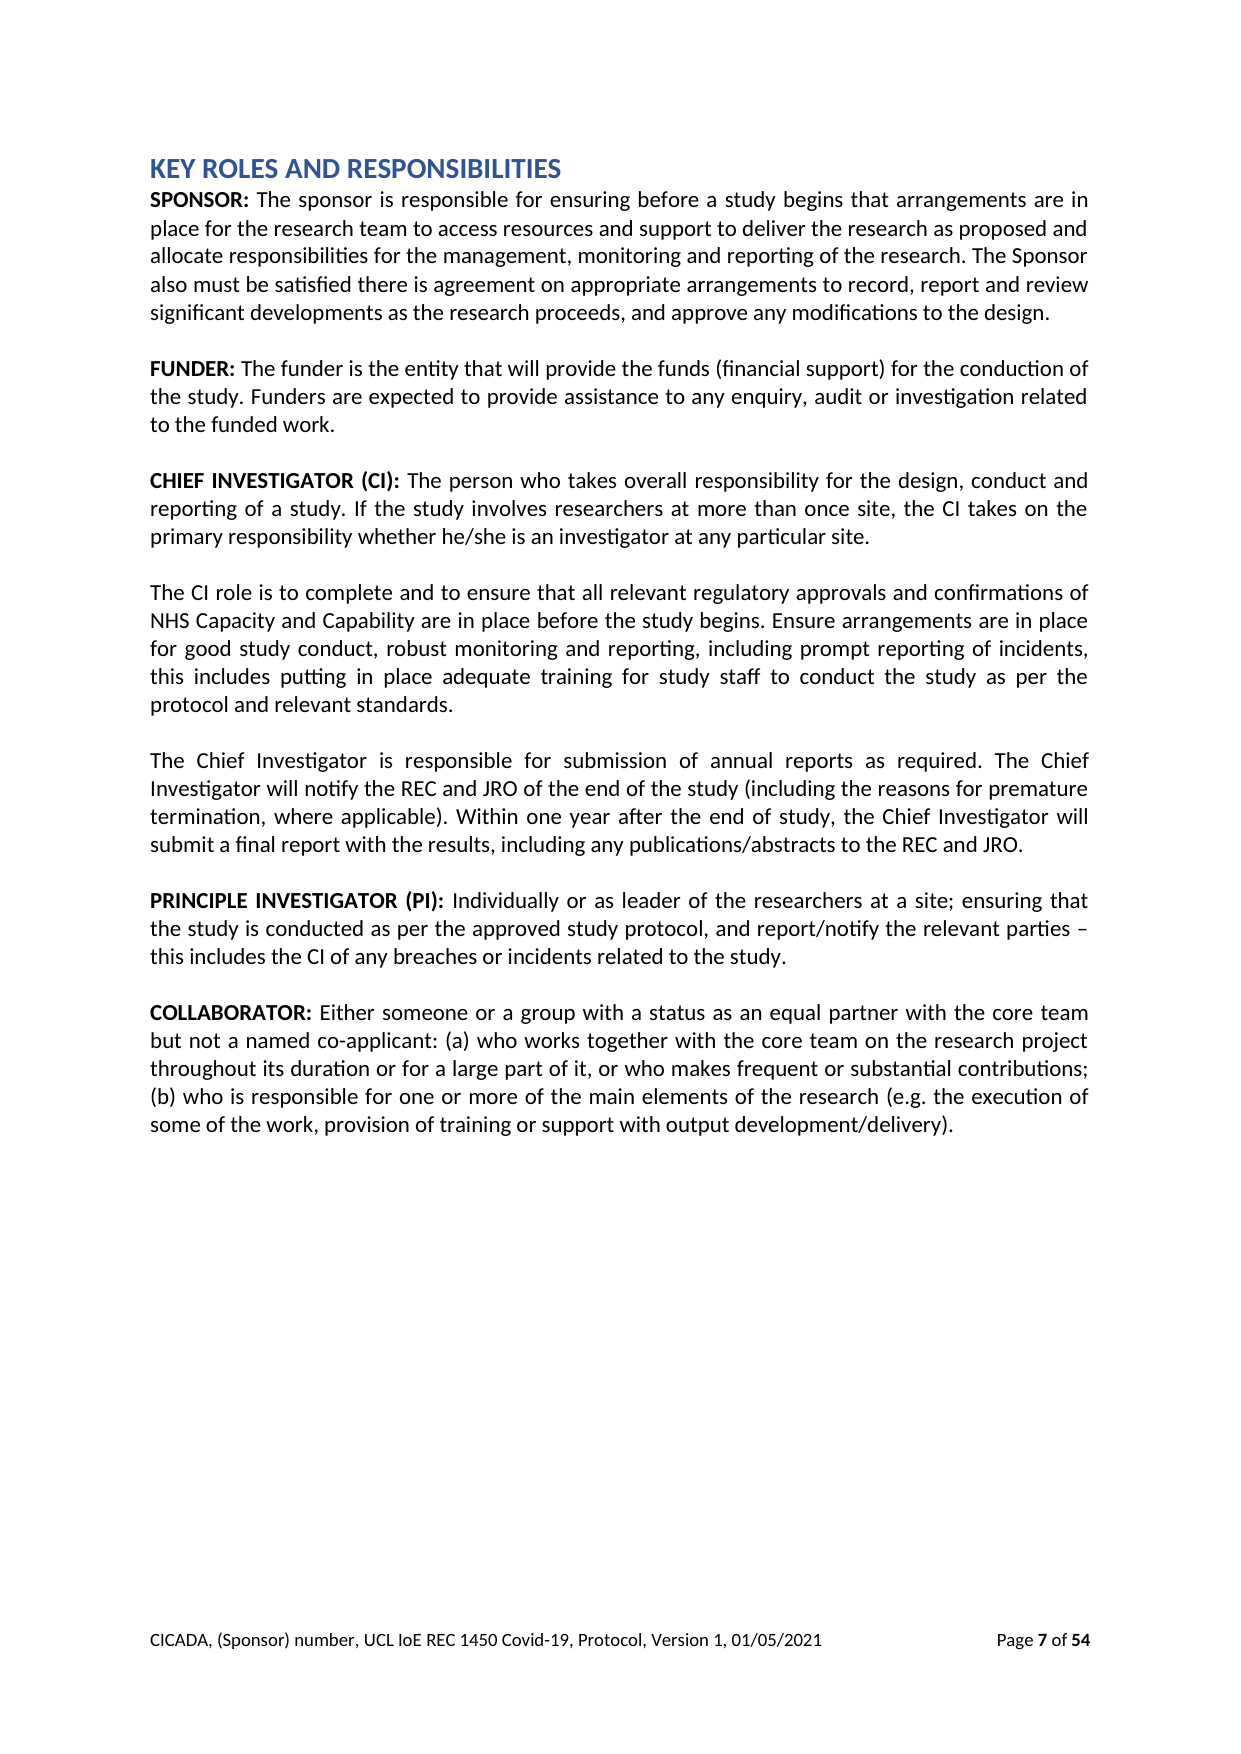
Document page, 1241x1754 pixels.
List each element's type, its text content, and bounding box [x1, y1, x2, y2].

text COLLABORATOR: Either someone or a group with a status as an equal partner with the core team but not a named co-applicant: (a) who works together with the core team on the research project throughout its duration or for a large part of it, or who makes frequent or substantial contributions; (b) who is responsible for one or more of the main elements of the research (e.g. the execution of some of the work, provision of training or support with output development/delivery). [150, 998, 1090, 1138]
text CHIEF INVESTIGATOR (CI): The person who takes overall responsibility for the design, conduct and reporting of a study. If the study involves researchers at more than once site, the CI takes on the primary responsibility whether he/she is an investigator at any particular site. [150, 466, 1090, 550]
text FUNDER: The funder is the entity that will provide the funds (financial support) for the conduction of the study. Funders are expected to provide assistance to any enquiry, audit or investigation related to the funded work. [150, 354, 1090, 438]
list The Chief Investigator is responsible for submission of annual reports as required. The Chief Investigator will notify the REC and JRO of the end of the study (including the reasons for premature termination, where applicable). Within one year after the end of study, the Chief Investigator will submit a final report with the results, including any publications/abstracts to the REC and JRO. [150, 746, 1090, 858]
text The CI role is to complete and to ensure that all relevant regulatory approvals and confirmations of NHS Capacity and Capability are in place before the study begins. Ensure arrangements are in place for good study conduct, robust monitoring and reporting, including prompt reporting of incidents, this includes putting in place adequate training for study staff to conduct the study as per the protocol and relevant standards. [150, 578, 1090, 718]
text PRINCIPLE INVESTIGATOR (PI): Individually or as leader of the researchers at a site; ensuring that the study is conducted as per the approved study protocol, and report/notify the relevant parties – this includes the CI of any breaches or incidents related to the study. [150, 886, 1090, 970]
text SPONSOR: The sponsor is responsible for ensuring before a study begins that arrangements are in place for the research team to access resources and support to deliver the research as proposed and allocate responsibilities for the management, monitoring and reporting of the research. The Sponsor also must be satisfied there is agreement on appropriate arrangements to record, report and review significant developments as the research proceeds, and approve any modifications to the design. [150, 186, 1090, 326]
text KEY ROLES AND RESPONSIBILITIES [150, 150, 1090, 186]
